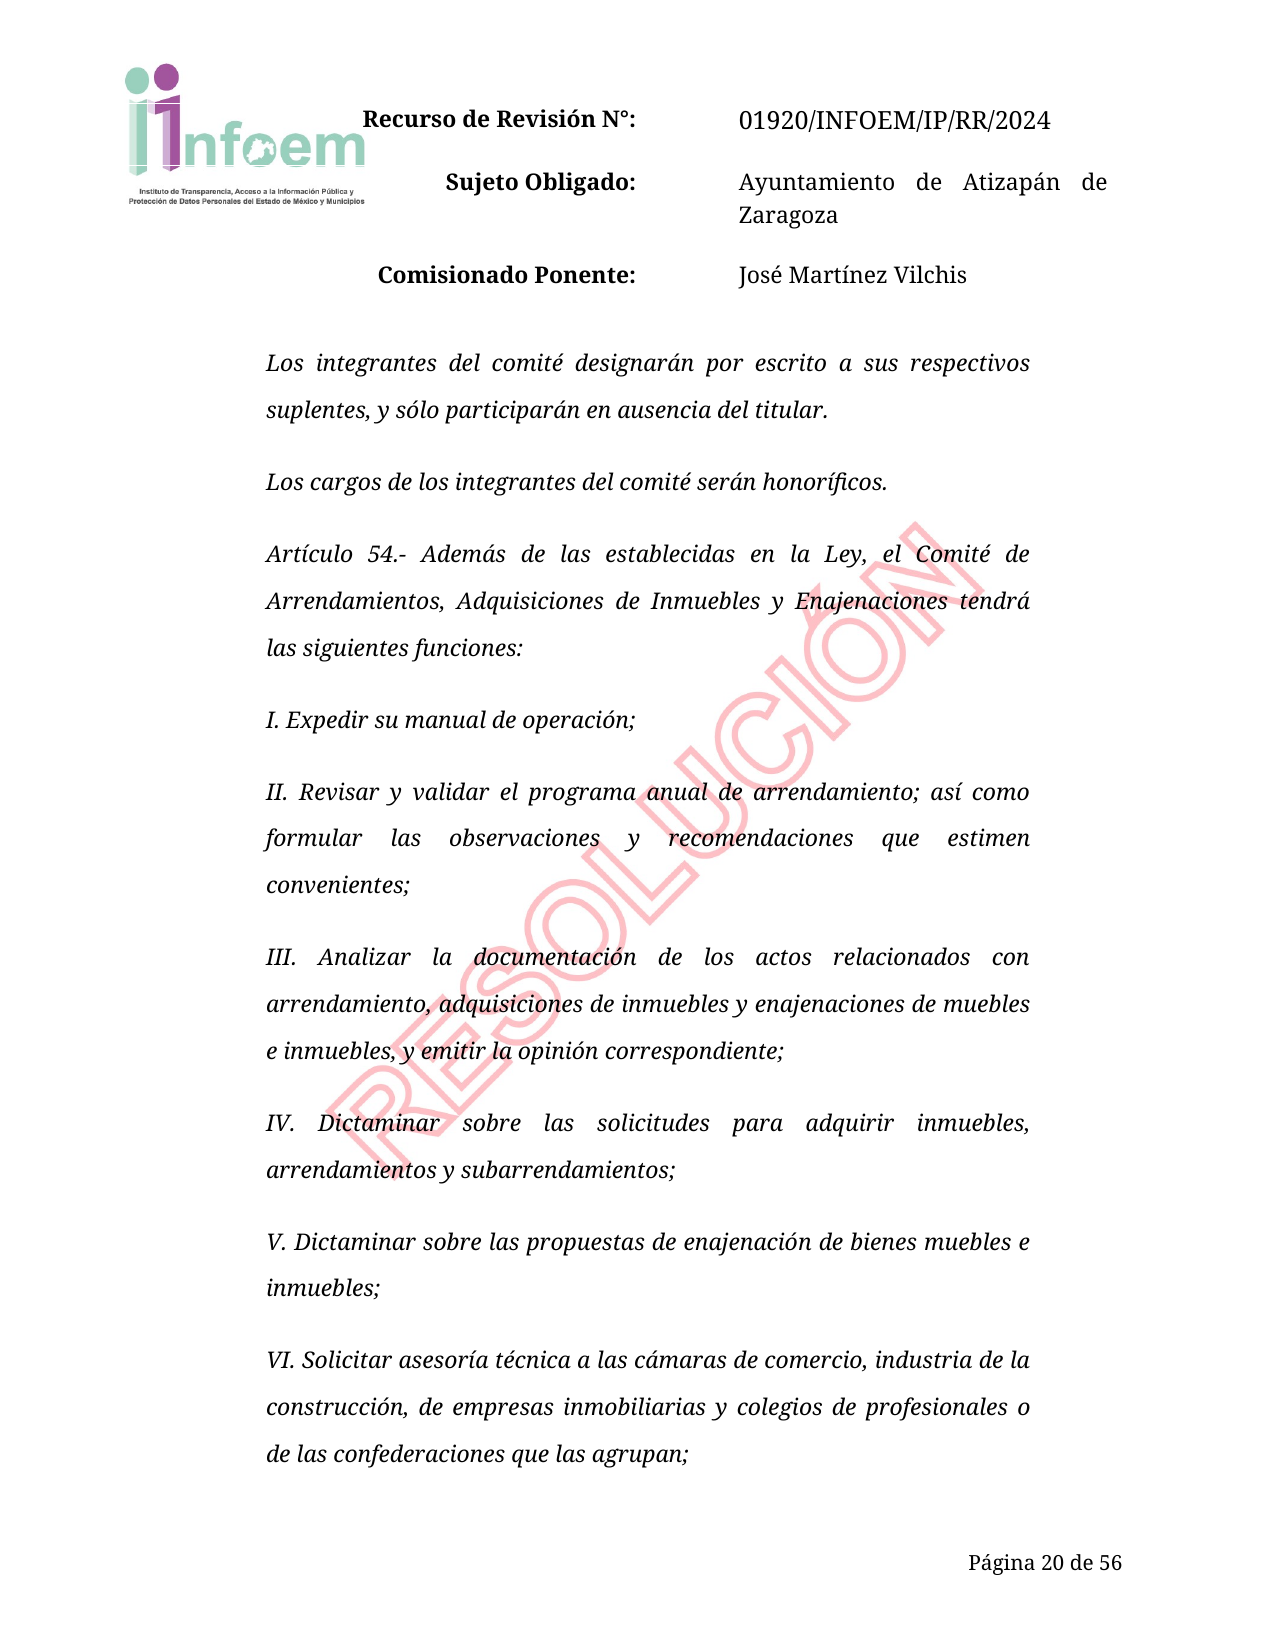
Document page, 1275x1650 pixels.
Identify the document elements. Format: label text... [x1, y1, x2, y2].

text VI. Solicitar asesoría técnica a las cámaras de comercio, industria de la construcción, de empresas inmobiliarias y colegios de profesionales o de las confederaciones que las agrupan; [266, 1344, 1033, 1469]
text IV. Dictaminar sobre las solicitudes para adquirir inmuebles, arrendamientos y subarrendamientos; [266, 1107, 1033, 1185]
list Los cargos de los integrantes del comité serán honoríficos. [266, 466, 1033, 497]
text V. Dictaminar sobre las propuestas de enajenación de bienes muebles e inmuebles; [266, 1226, 1033, 1304]
text II. Revisar y validar el programa anual de arrendamiento; así como formular las observaciones y recomendaciones que estimen convenientes; [266, 776, 1033, 901]
text III. Analizar la documentación de los actos relacionados con arrendamiento, adquisiciones de inmuebles y enajenaciones de muebles e inmuebles, y emitir la opinión correspondiente; [266, 941, 1033, 1066]
text Artículo 54.- Además de las establecidas en la Ley, el Comité de Arrendamientos, Adquisiciones de Inmuebles y Enajenaciones tendrá las siguientes funciones: [266, 538, 1033, 663]
text I. Expedir su manual de operación; [266, 704, 1033, 735]
picture [6, 3, 1271, 1650]
list Los integrantes del comité designarán por escrito a sus respectivos suplentes, y sólo participarán en ausencia del titular. [266, 347, 1033, 426]
